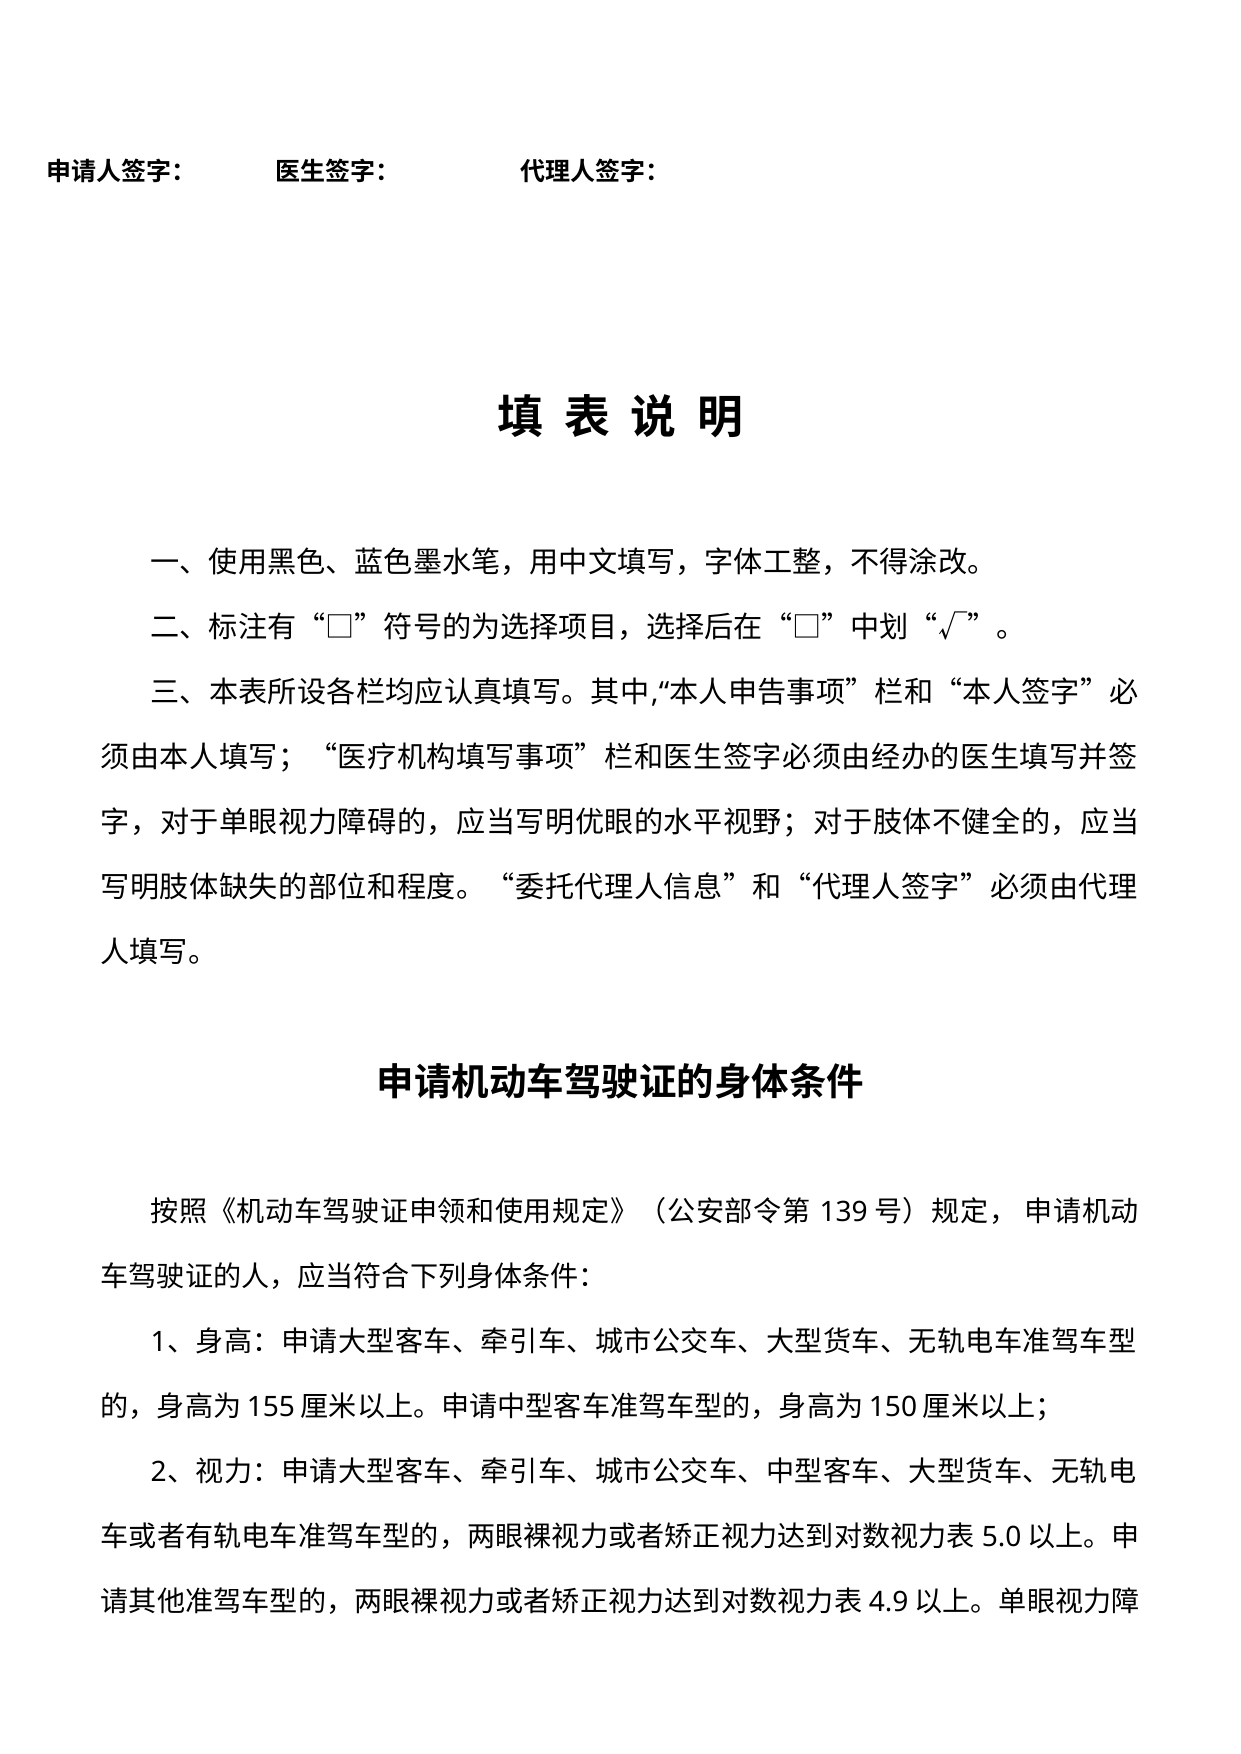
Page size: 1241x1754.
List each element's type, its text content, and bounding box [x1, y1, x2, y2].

text 申请人签字： 医生签字： 代理人签字： [0, 137, 1140, 202]
text 三、本表所设各栏均应认真填写。其中,“本人申告事项”栏和“本人签字”必须由本人填写；“医疗机构填写事项”栏和医生签字必须由经办的医生填写并签字，对于单眼视力障碍的，应当写明优眼的水平视野；对于肢体不健全的，应当写明肢体缺失的部位和程度。“委托代理人信息”和“代理人签字”必须由代理人填写。 [100, 657, 1140, 982]
text 填 表 说 明 [100, 364, 1140, 462]
text 二、标注有“□”符号的为选择项目，选择后在“□”中划“√”。 [100, 592, 1140, 657]
text 申请机动车驾驶证的身体条件 [100, 1047, 1140, 1112]
text 1、身高：申请大型客车、牵引车、城市公交车、大型货车、无轨电车准驾车型的，身高为155厘米以上。申请中型客车准驾车型的，身高为150厘米以上； [100, 1307, 1140, 1437]
text 按照《机动车驾驶证申领和使用规定》（公安部令第139号）规定， 申请机动车驾驶证的人，应当符合下列身体条件： [100, 1177, 1140, 1307]
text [100, 1437, 1140, 1632]
text 一、使用黑色、蓝色墨水笔，用中文填写，字体工整，不得涂改。 [100, 527, 1140, 592]
